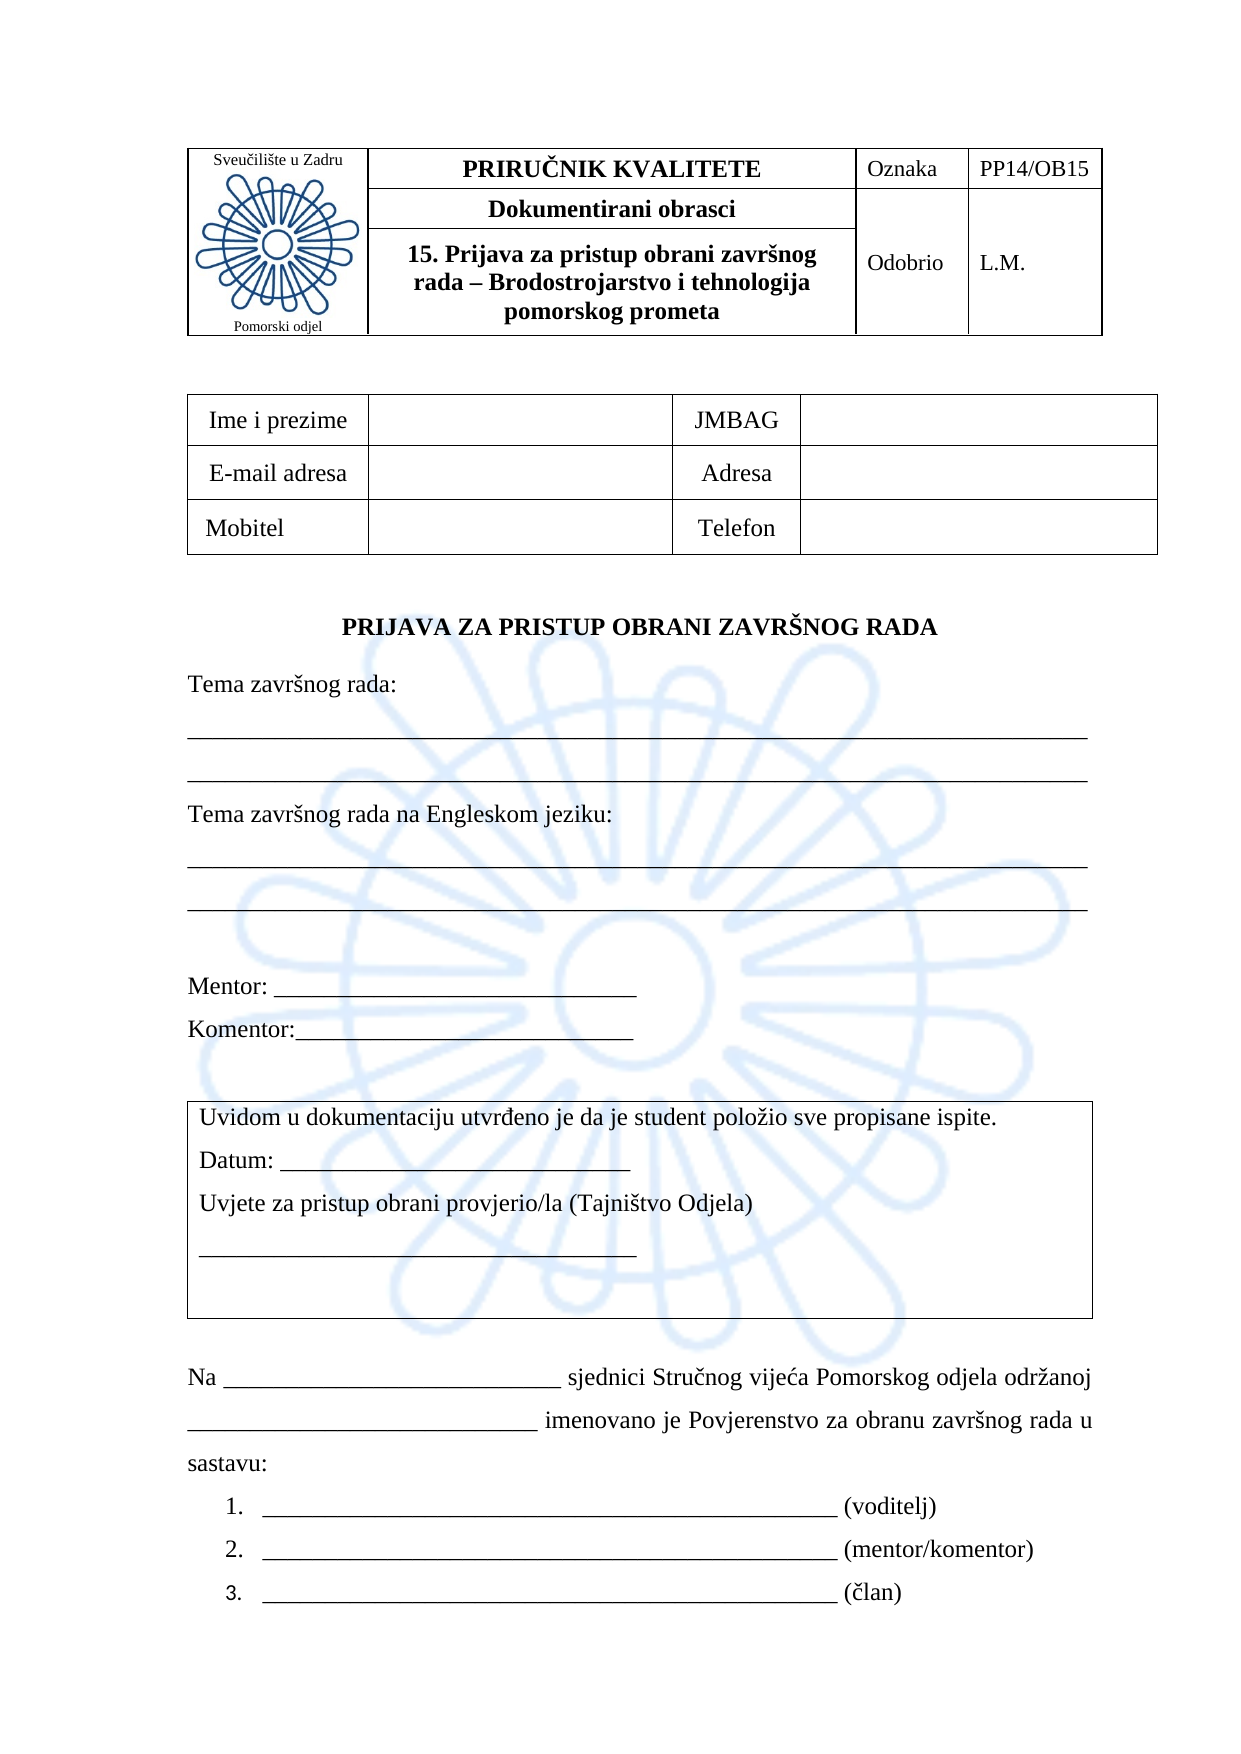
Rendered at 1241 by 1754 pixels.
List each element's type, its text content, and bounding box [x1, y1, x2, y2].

list ______________________________________________ (voditelj) [225, 1491, 1092, 1520]
picture [193, 168, 363, 318]
table_header Uvidom u dokumentaciju utvrđeno je da je student položio sve propisane ispite. Datum: ____________________________ Uvjete za pristup obrani provjerio/la (Tajništvo Odjela) ___________________________________ [188, 1102, 1092, 1317]
table_header [369, 395, 672, 445]
list ______________________________________________ (član) [225, 1577, 1092, 1606]
table_cell Mobitel [188, 500, 368, 553]
text Na ___________________________ sjednici Stručnog vijeća Pomorskog odjela održanoj ____________________________ imenovano je Povjerenstvo za obranu završnog rada u sastavu: [187, 1362, 1092, 1477]
table_cell Adresa [673, 446, 800, 499]
text PRIJAVA ZA PRISTUP OBRANI ZAVRŠNOG RADA [187, 612, 1092, 641]
text ________________________________________________________________________________________________________________________________________________ [187, 842, 1092, 914]
table_cell [801, 446, 1157, 499]
table_cell E-mail adresa [188, 446, 368, 499]
text Komentor:___________________________ [187, 1014, 1092, 1043]
table_cell [369, 446, 672, 499]
table_cell [801, 500, 1157, 553]
table_cell Telefon [673, 500, 800, 553]
text Tema završnog rada: ________________________________________________________________________________________________________________________________________________ [187, 669, 1092, 784]
text Mentor: _____________________________ [187, 971, 1092, 1000]
text Tema završnog rada na Engleskom jeziku: [187, 799, 1092, 828]
list ______________________________________________ (mentor/komentor) [225, 1534, 1092, 1563]
table_cell [369, 500, 672, 553]
table_header JMBAG [673, 395, 800, 445]
table_header Ime i prezime [188, 395, 368, 445]
table_header [801, 395, 1157, 445]
